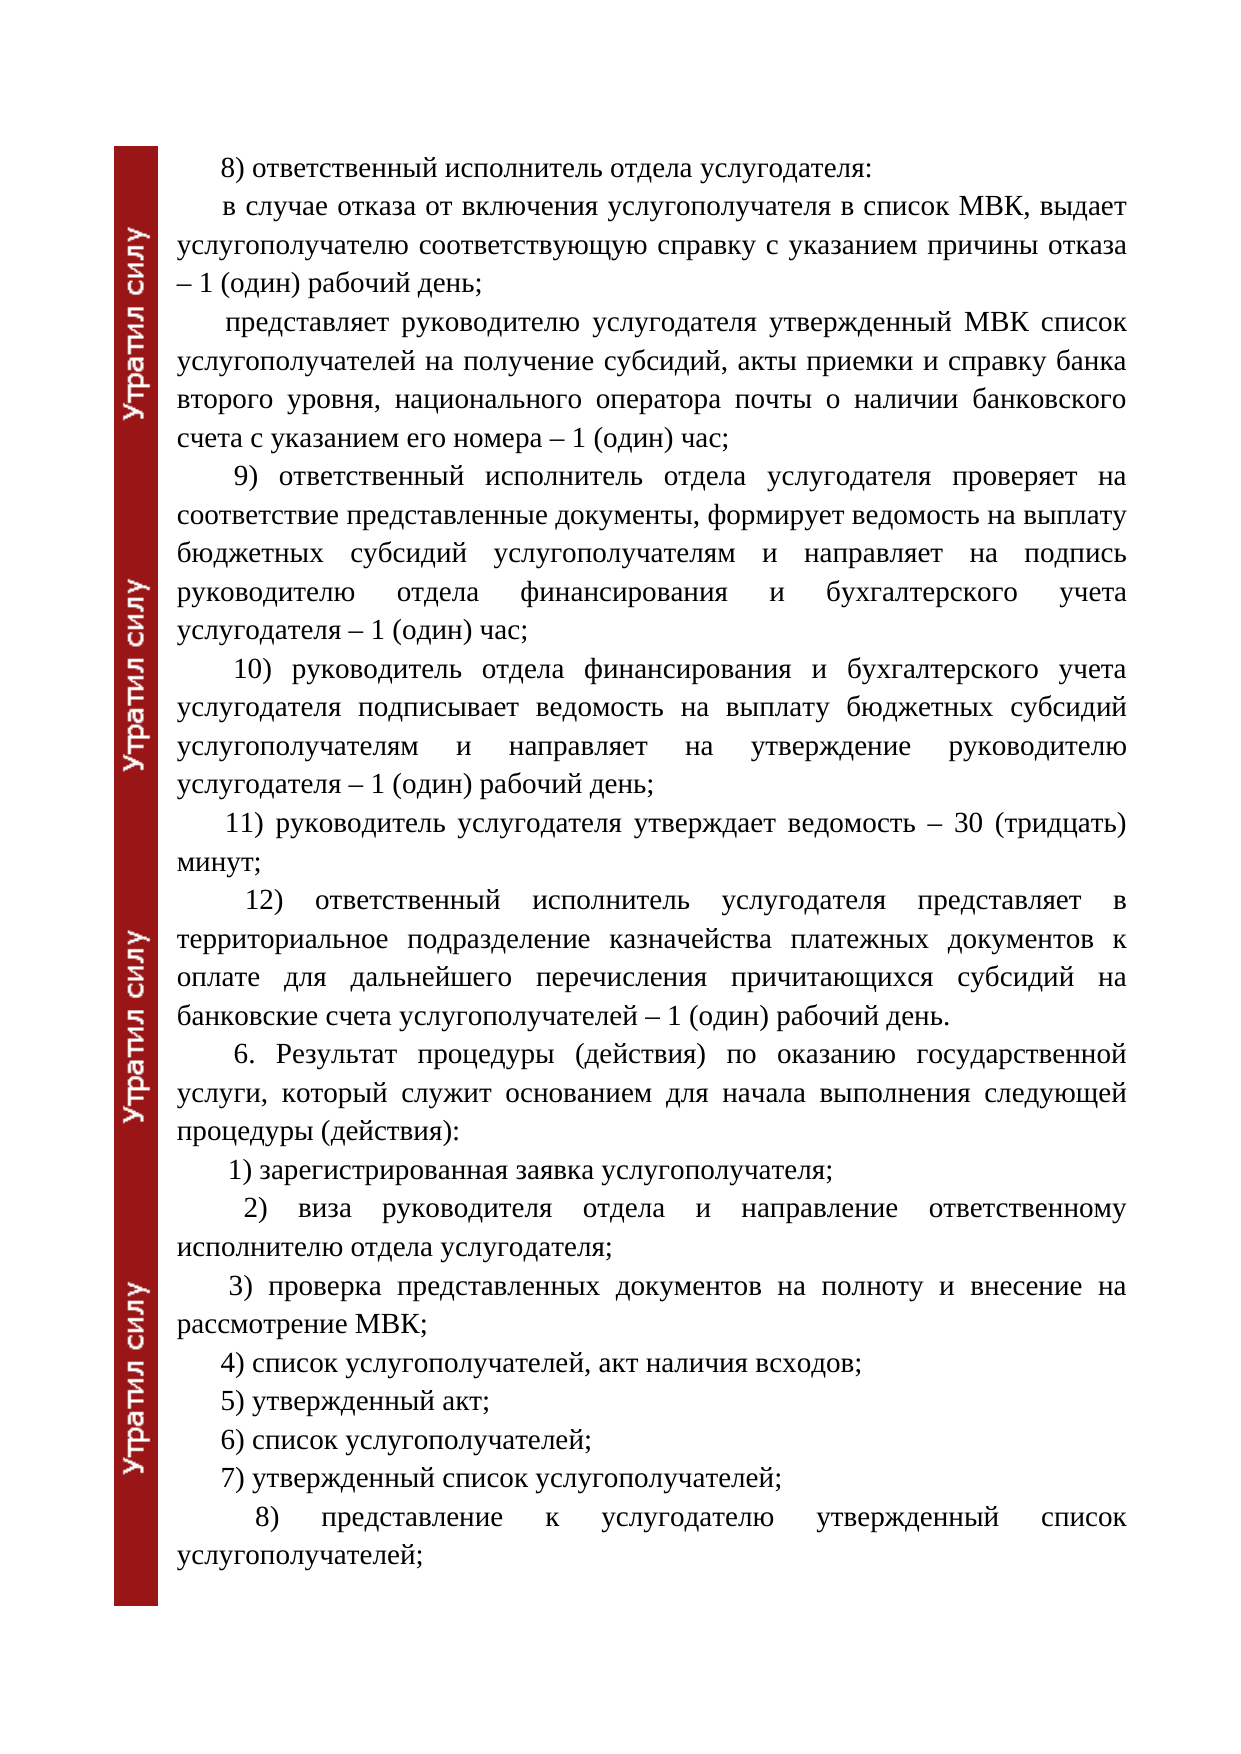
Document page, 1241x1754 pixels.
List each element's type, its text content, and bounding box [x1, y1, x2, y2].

text 9) ответственный исполнитель отдела услугодателя проверяет на соответствие представленные документы, формирует ведомость на выплату бюджетных субсидий услугополучателям и направляет на подпись руководителю отдела финансирования и бухгалтерского учета услугодателя – 1 (один) час; [112, 458, 1128, 646]
picture [114, 1378, 158, 1383]
text 6. Результат процедуры (действия) по оказанию государственной услуги, который служит основанием для начала выполнения следующей процедуры (действия): [112, 1036, 1128, 1147]
picture [114, 800, 158, 805]
picture [114, 1340, 158, 1345]
picture [114, 146, 158, 150]
text 11) руководитель услугодателя утверждает ведомость – 30 (тридцать) минут; [112, 805, 1128, 877]
text 12) ответственный исполнитель услугодателя представляет в территориальное подразделение казначейства платежных документов к оплате для дальнейшего перечисления причитающихся субсидий на банковские счета услугополучателей – 1 (один) рабочий день. [112, 882, 1128, 1031]
text представляет руководителю услугодателя утвержденный МВК список услугополучателей на получение субсидий, акты приемки и справку банка второго уровня, национального оператора почты о наличии банковского счета с указанием его номера – 1 (один) час; [112, 304, 1128, 453]
picture [114, 1571, 158, 1606]
picture [114, 1417, 158, 1422]
text 3) проверка представленных документов на полноту и внесение на рассмотрение МВК; [112, 1268, 1128, 1340]
picture [114, 646, 158, 651]
picture [114, 183, 158, 188]
text 8) представление к услугодателю утвержденный список услугополучателей; [112, 1499, 1128, 1571]
picture [114, 1186, 158, 1191]
picture [114, 1031, 158, 1036]
picture [114, 1263, 158, 1268]
text 1) зарегистрированная заявка услугополучателя; [112, 1152, 1128, 1186]
text 4) список услугополучателей, акт наличия всходов; [112, 1345, 1128, 1378]
picture [114, 299, 158, 304]
text в случае отказа от включения услугополучателя в список МВК, выдает услугополучателю соответствующую справку с указанием причины отказа – 1 (один) рабочий день; [112, 188, 1128, 299]
picture [114, 1147, 158, 1152]
text 6) список услугополучателей; [112, 1422, 1128, 1455]
text 7) утвержденный список услугополучателей; [112, 1460, 1128, 1494]
text 8) ответственный исполнитель отдела услугодателя: [112, 150, 1128, 183]
picture [114, 877, 158, 882]
picture [114, 1455, 158, 1460]
text 5) утвержденный акт; [112, 1383, 1128, 1417]
text 2) виза руководителя отдела и направление ответственному исполнителю отдела услугодателя; [112, 1191, 1128, 1263]
picture [114, 453, 158, 458]
picture [114, 1494, 158, 1499]
text 10) руководитель отдела финансирования и бухгалтерского учета услугодателя подписывает ведомость на выплату бюджетных субсидий услугополучателям и направляет на утверждение руководителю услугодателя – 1 (один) рабочий день; [112, 651, 1128, 800]
